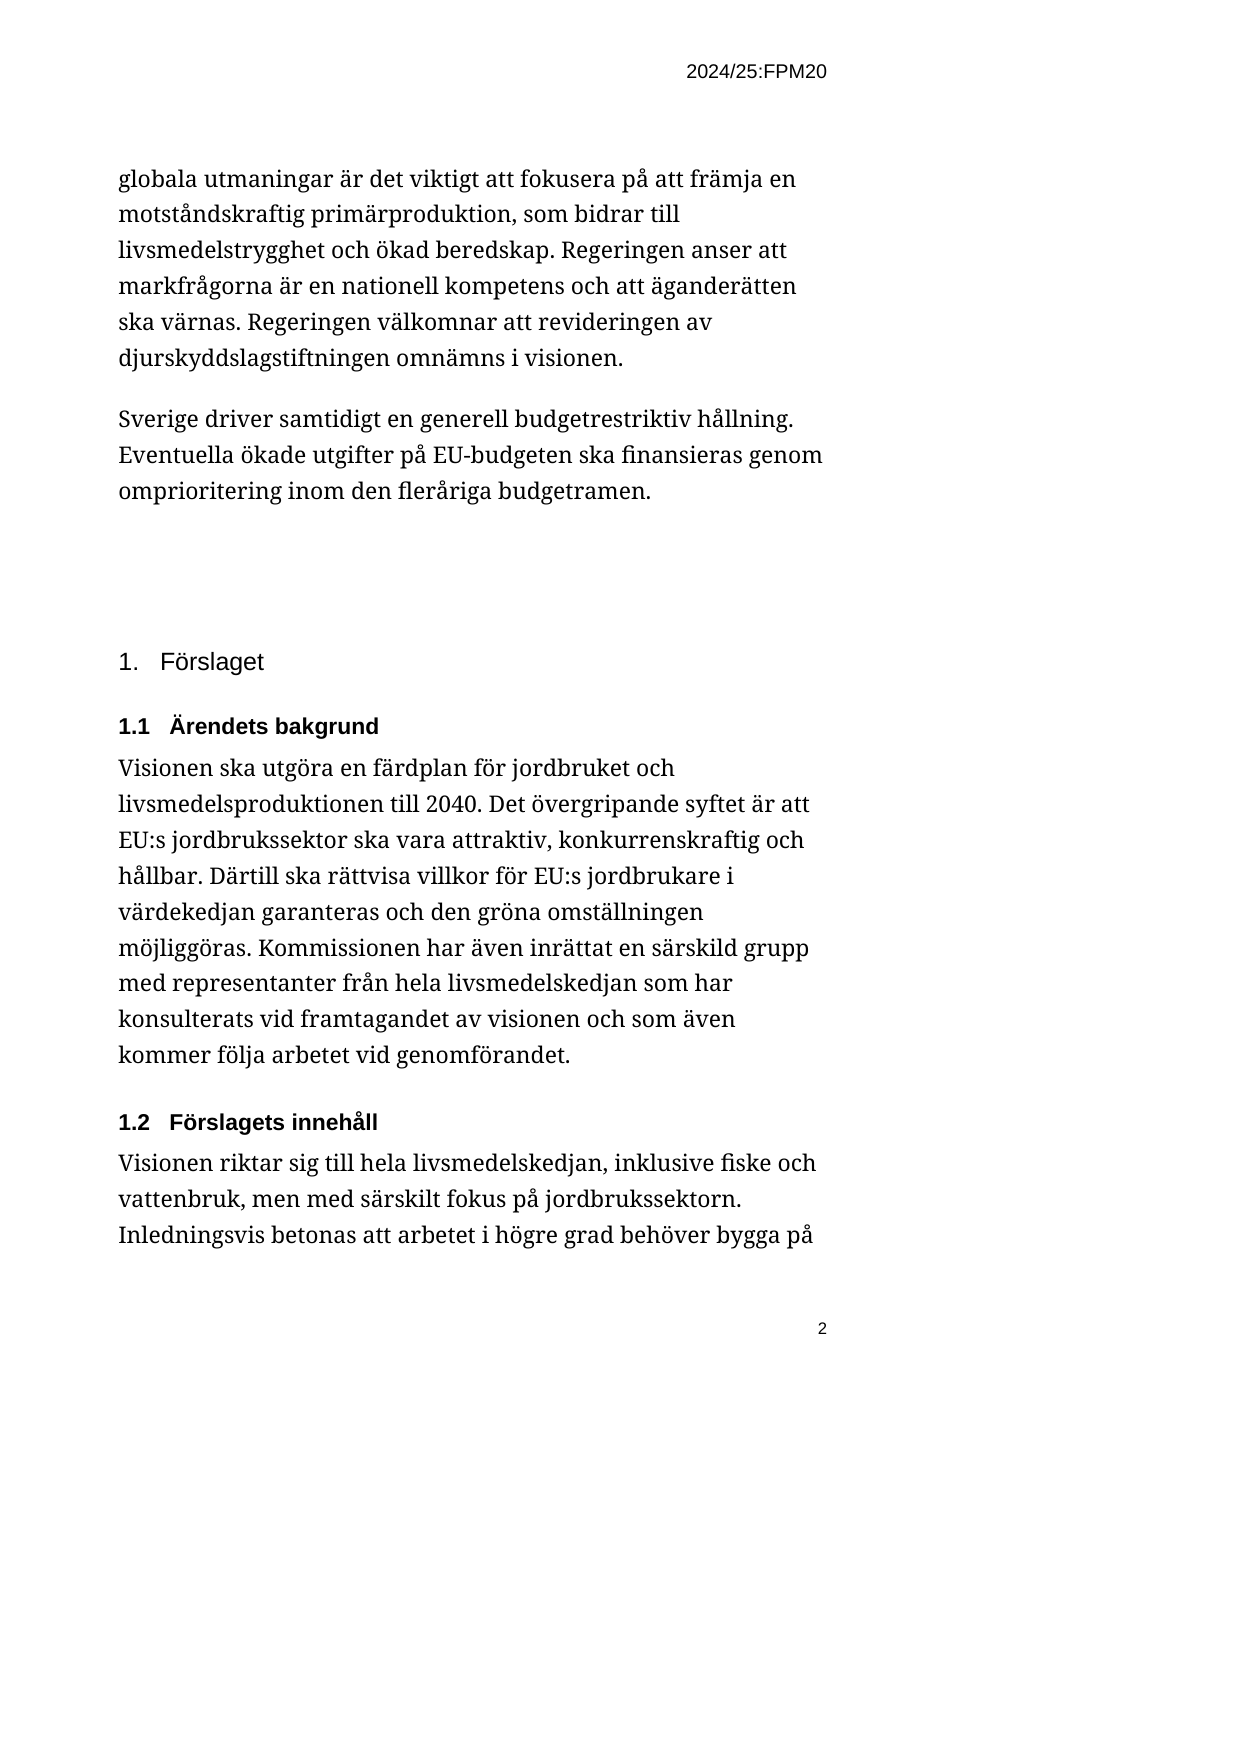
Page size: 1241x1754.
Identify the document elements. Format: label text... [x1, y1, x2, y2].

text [118, 162, 827, 373]
text Visionen ska utgöra en färdplan för jordbruket och livsmedelsproduktionen till 2040. Det övergripande syftet är att EU:s jordbrukssektor ska vara attraktiv, konkurrenskraftig och hållbar. Därtill ska rättvisa villkor för EU:s jordbrukare i värdekedjan garanteras och den gröna omställningen möjliggöras. Kommissionen har även inrättat en särskild grupp med representanter från hela livsmedelskedjan som har konsulterats vid framtagandet av visionen och som även kommer följa arbetet vid genomförandet. [118, 752, 827, 1071]
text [118, 1147, 827, 1250]
text Sverige driver samtidigt en generell budgetrestriktiv hållning. Eventuella ökade utgifter på EU-budgeten ska finansieras genom omprioritering inom den fleråriga budgetramen. [118, 403, 827, 506]
